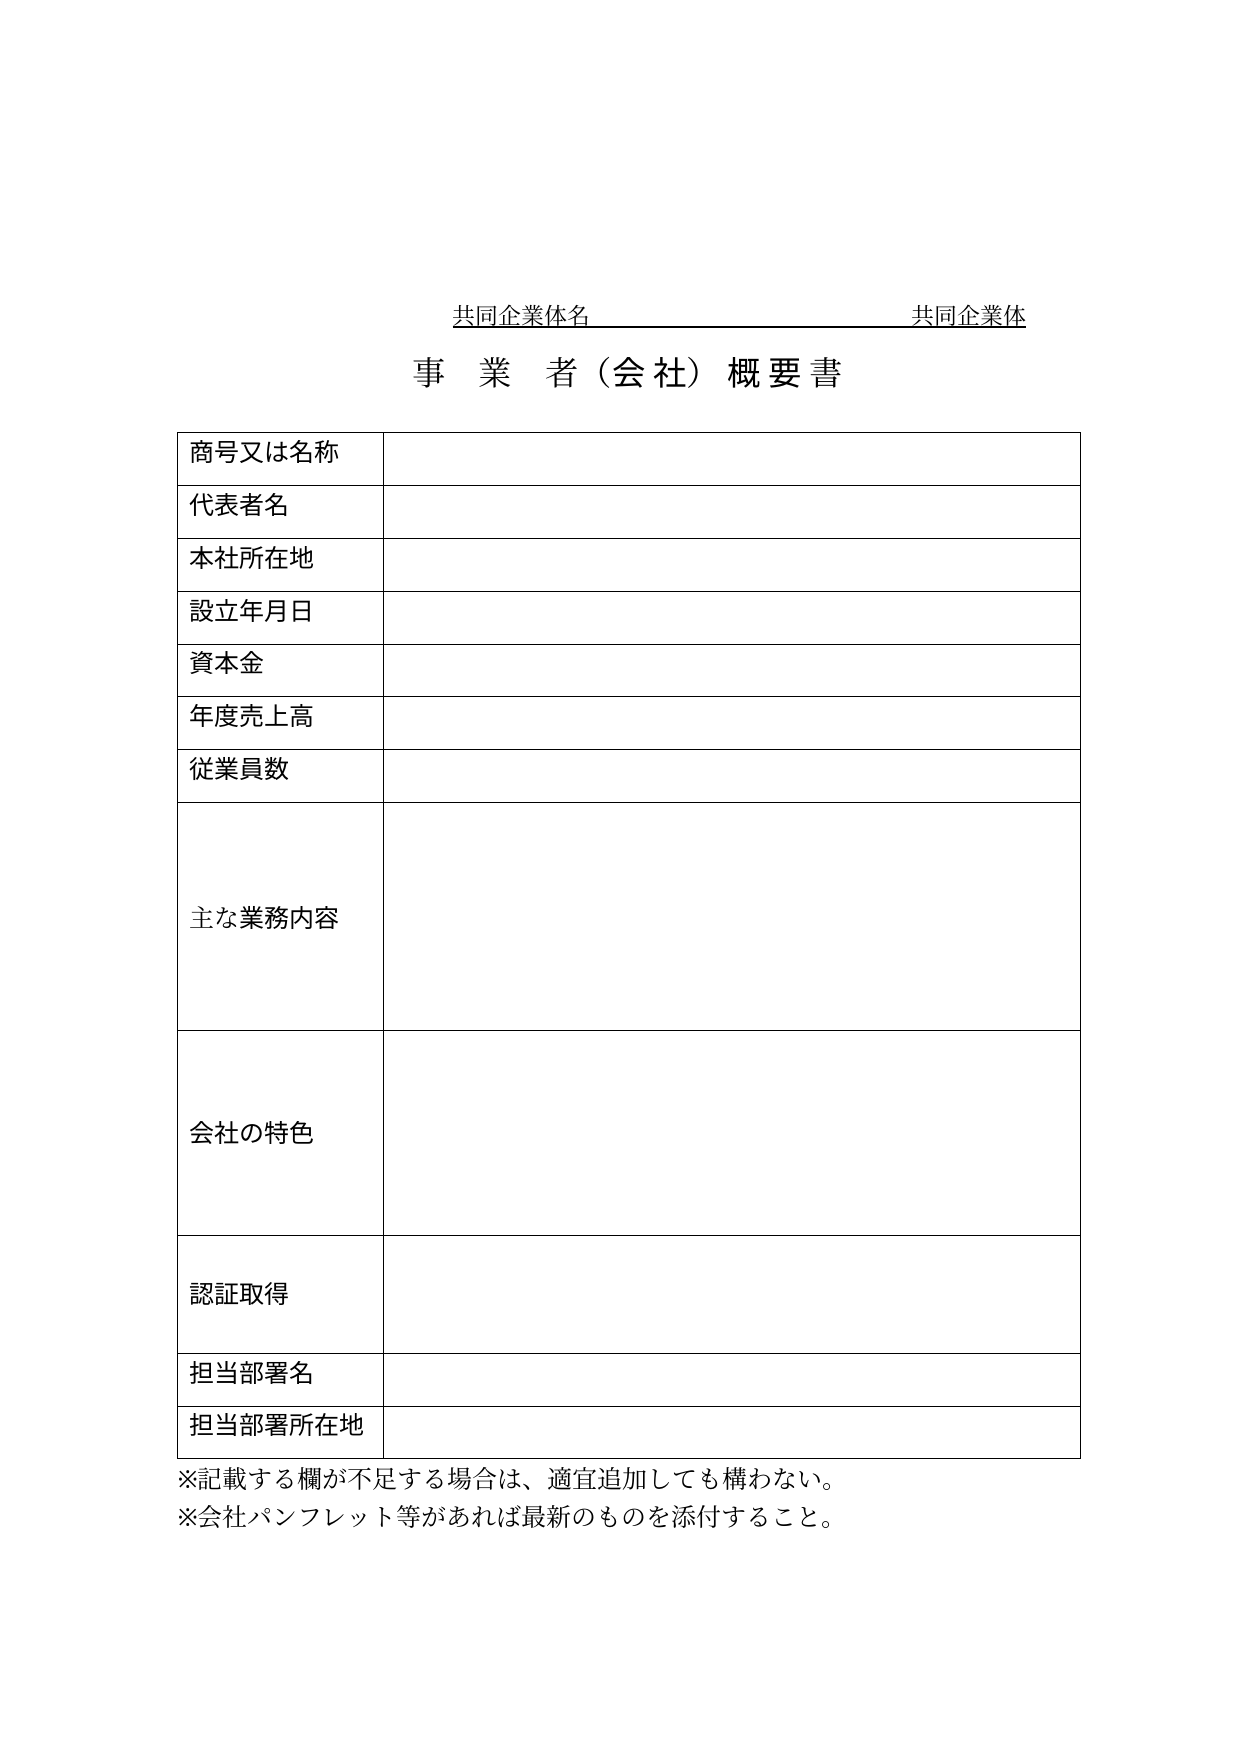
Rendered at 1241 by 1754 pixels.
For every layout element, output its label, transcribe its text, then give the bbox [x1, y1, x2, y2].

table_cell [384, 1407, 1080, 1458]
table_cell [384, 750, 1080, 802]
text ※会社パンフレット等があれば最新のものを添付すること。 [177, 1497, 1053, 1534]
table_cell 資本金 [178, 645, 383, 696]
table_cell 認証取得 [178, 1236, 383, 1353]
table_cell 本社所在地 [178, 539, 383, 591]
table_cell [384, 803, 1080, 1030]
table_cell 設立年月日 [178, 592, 383, 643]
table_cell [384, 697, 1080, 749]
text ※記載する欄が不足する場合は、適宜追加しても構わない。 [177, 1459, 1053, 1497]
table_cell 担当部署所在地 [178, 1407, 383, 1458]
table_cell 主な業務内容 [178, 803, 383, 1030]
table_cell [384, 539, 1080, 591]
table_cell 会社の特色 [178, 1031, 383, 1235]
table_cell 代表者名 [178, 486, 383, 538]
table_cell 従業員数 [178, 750, 383, 802]
table_cell [384, 1031, 1080, 1235]
text 共同企業体名 共同企業体 [177, 296, 1093, 333]
table_cell [384, 1236, 1080, 1353]
table_cell [384, 486, 1080, 538]
table_cell 年度売上高 [178, 697, 383, 749]
table_cell [384, 592, 1080, 643]
table_header [384, 433, 1080, 485]
table_cell [384, 645, 1080, 696]
table_header 商号又は名称 [178, 433, 383, 485]
text 事 業 者（会 社） 概 要 書 [177, 333, 1078, 408]
table_cell 担当部署名 [178, 1354, 383, 1406]
table_cell [384, 1354, 1080, 1406]
